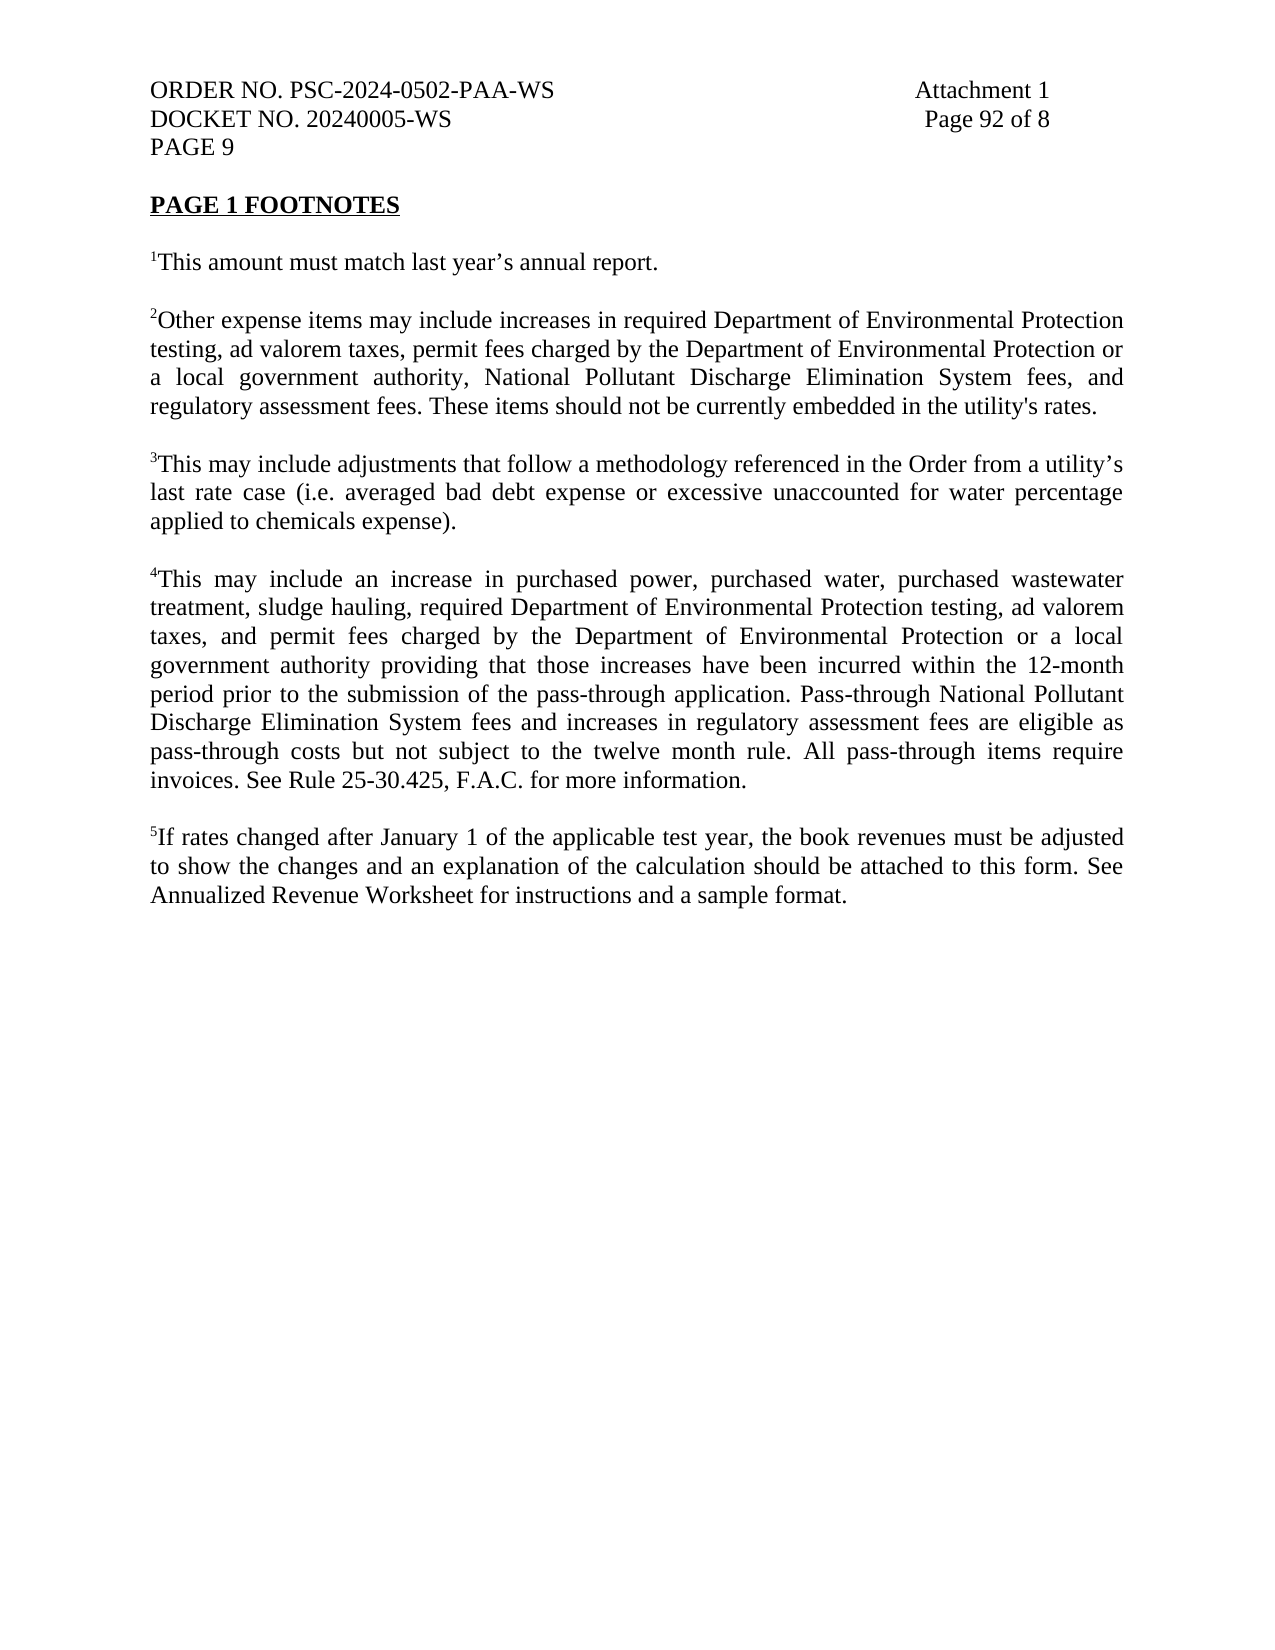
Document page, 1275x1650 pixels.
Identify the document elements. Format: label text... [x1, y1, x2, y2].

text 4This may include an increase in purchased power, purchased water, purchased wastewater treatment, sludge hauling, required Department of Environmental Protection testing, ad valorem taxes, and permit fees charged by the Department of Environmental Protection or a local government authority providing that those increases have been incurred within the 12-month period prior to the submission of the pass-through application. Pass-through National Pollutant Discharge Elimination System fees and increases in regulatory assessment fees are eligible as pass-through costs but not subject to the twelve month rule. All pass-through items require invoices. See Rule 25-30.425, F.A.C. for more information. [150, 564, 1125, 794]
text PAGE 1 FOOTNOTES [150, 190, 1125, 219]
text 2Other expense items may include increases in required Department of Environmental Protection testing, ad valorem taxes, permit fees charged by the Department of Environmental Protection or a local government authority, National Pollutant Discharge Elimination System fees, and regulatory assessment fees. These items should not be currently embedded in the utility's rates. [150, 305, 1125, 420]
text 3This may include adjustments that follow a methodology referenced in the Order from a utility’s last rate case (i.e. averaged bad debt expense or excessive unaccounted for water percentage applied to chemicals expense). [150, 449, 1125, 535]
text 5If rates changed after January 1 of the applicable test year, the book revenues must be adjusted to show the changes and an explanation of the calculation should be attached to this form. See Annualized Revenue Worksheet for instructions and a sample format. [150, 822, 1125, 909]
text 1This amount must match last year’s annual report. [150, 247, 1125, 276]
